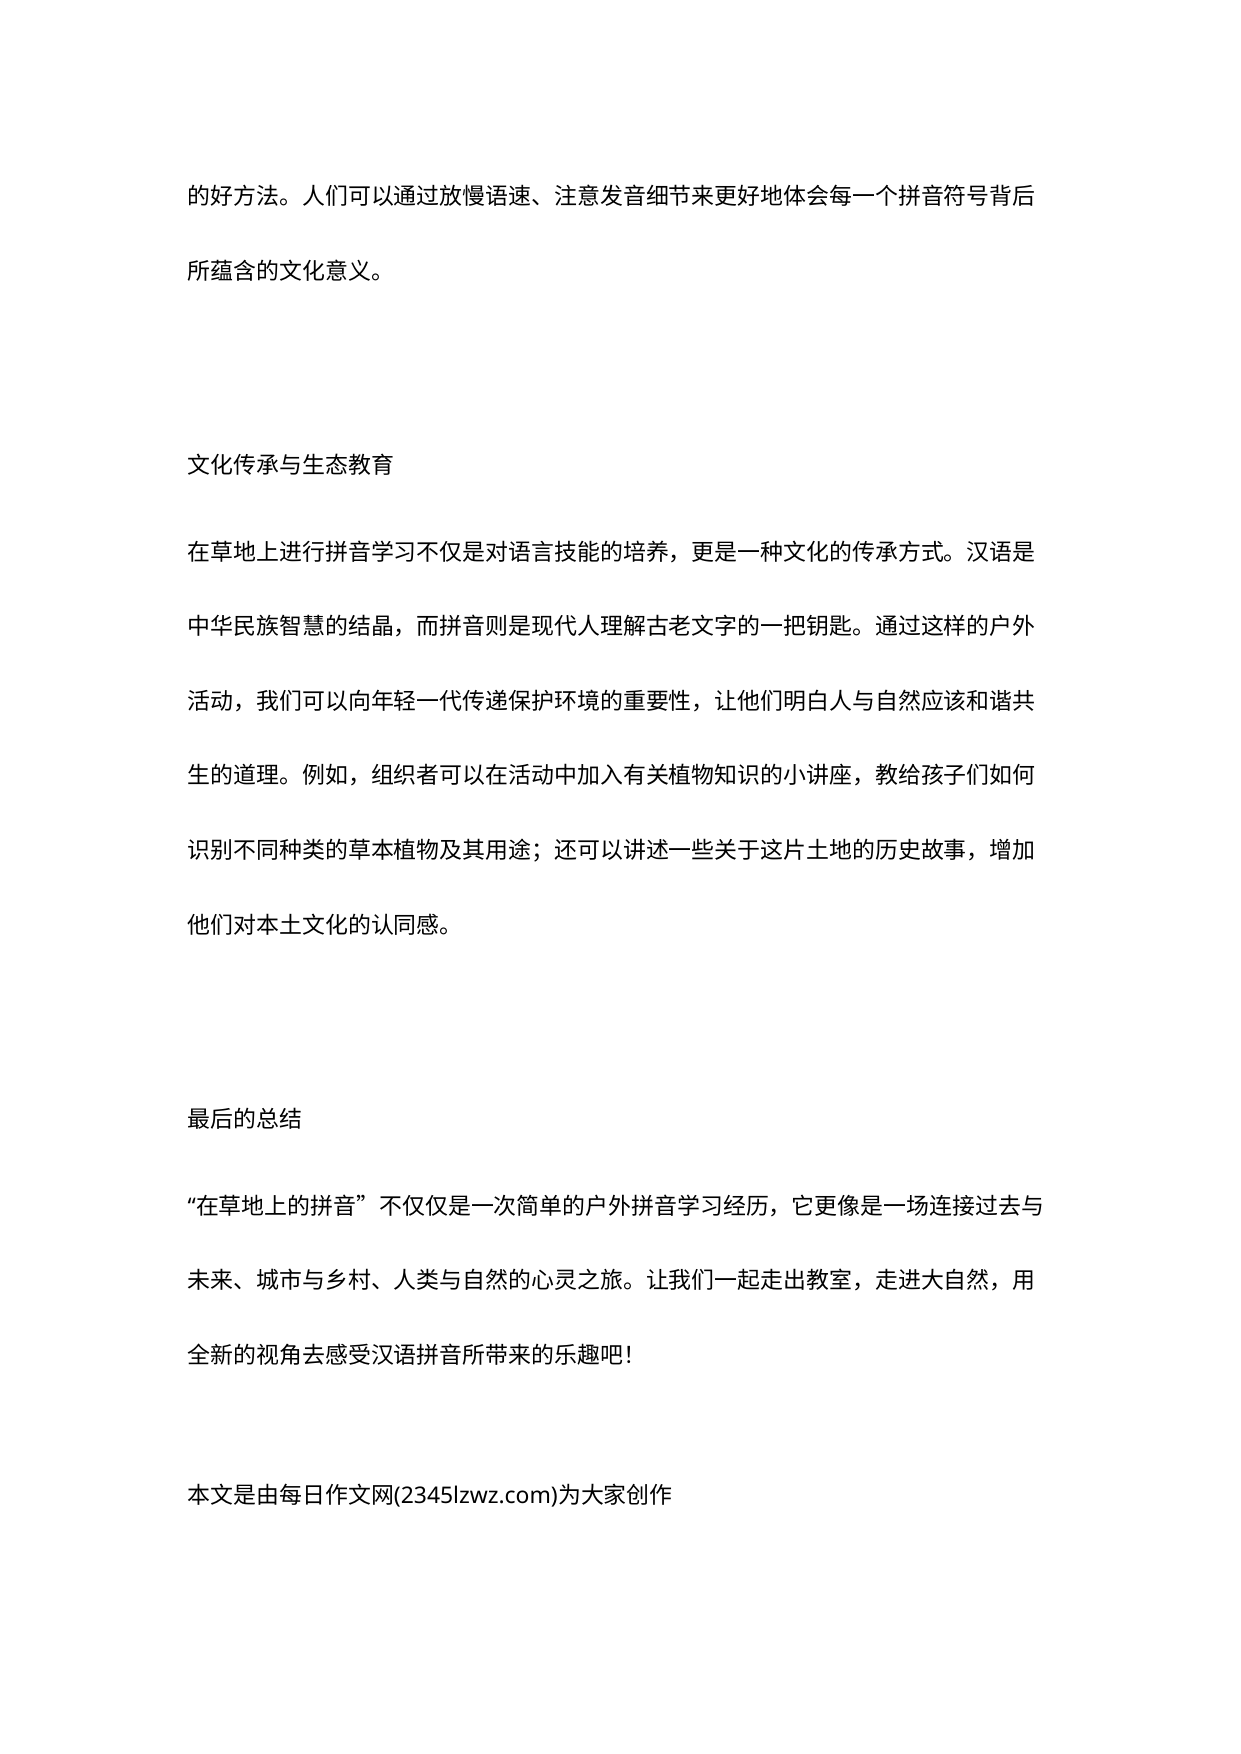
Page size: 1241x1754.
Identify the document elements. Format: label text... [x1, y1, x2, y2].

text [187, 162, 1053, 302]
text 文化传承与生态教育 [187, 431, 1053, 496]
text 本文是由每日作文网(2345lzwz.com)为大家创作 [187, 1462, 1053, 1527]
text 最后的总结 [187, 1085, 1053, 1150]
text 在草地上进行拼音学习不仅是对语言技能的培养，更是一种文化的传承方式。汉语是中华民族智慧的结晶，而拼音则是现代人理解古老文字的一把钥匙。通过这样的户外活动，我们可以向年轻一代传递保护环境的重要性，让他们明白人与自然应该和谐共生的道理。例如，组织者可以在活动中加入有关植物知识的小讲座，教给孩子们如何识别不同种类的草本植物及其用途；还可以讲述一些关于这片土地的历史故事，增加他们对本土文化的认同感。 [187, 517, 1053, 956]
text “在草地上的拼音”不仅仅是一次简单的户外拼音学习经历，它更像是一场连接过去与未来、城市与乡村、人类与自然的心灵之旅。让我们一起走出教室，走进大自然，用全新的视角去感受汉语拼音所带来的乐趣吧！ [187, 1172, 1053, 1386]
